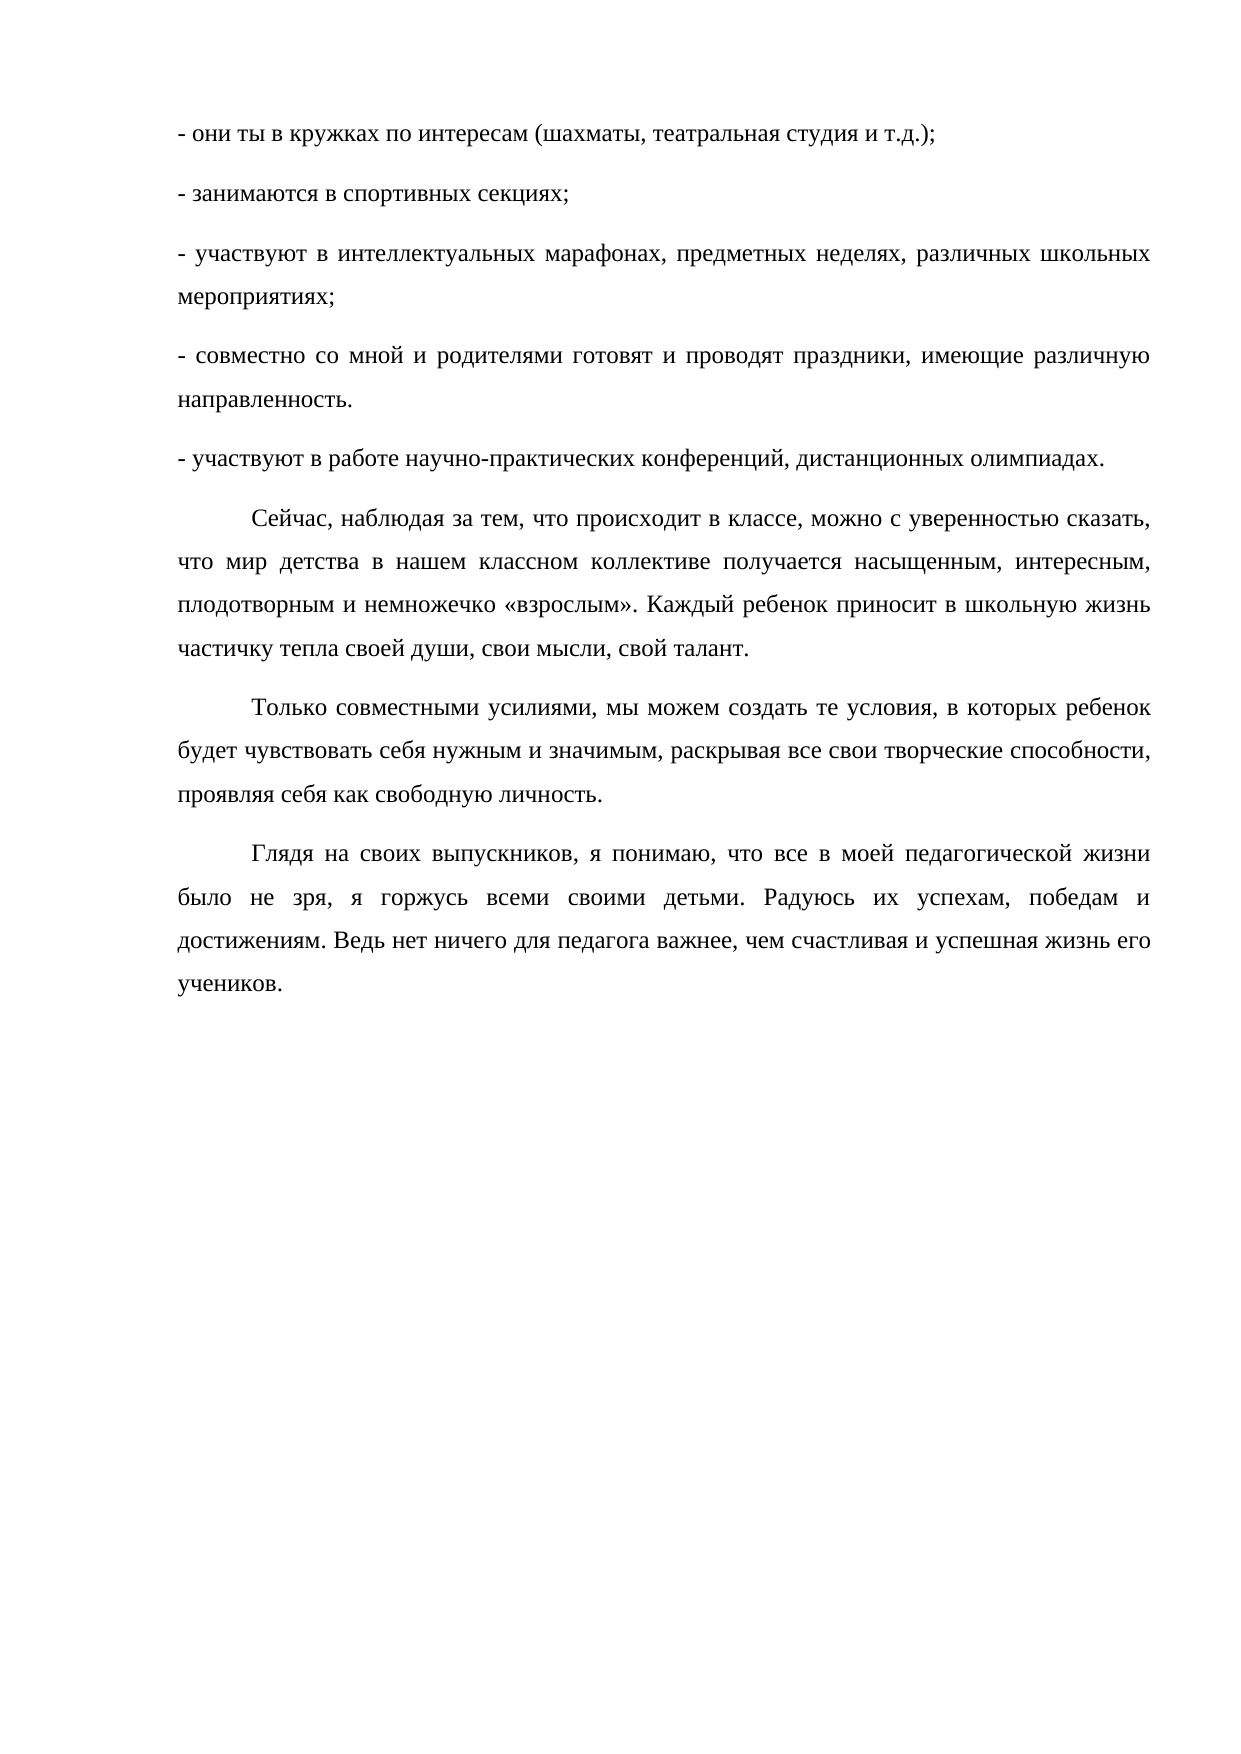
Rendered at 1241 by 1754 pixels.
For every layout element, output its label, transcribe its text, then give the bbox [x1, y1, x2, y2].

text Только совместными усилиями, мы можем создать те условия, в которых ребенок будет чувствовать себя нужным и значимым, раскрывая все свои творческие способности, проявляя себя как свободную личность. [177, 692, 1152, 807]
text Сейчас, наблюдая за тем, что происходит в классе, можно с уверенностью сказать, что мир детства в нашем классном коллективе получается насыщенным, интересным, плодотворным и немножечко «взрослым». Каждый ребенок приносит в школьную жизнь частичку тепла своей души, свои мысли, свой талант. [177, 503, 1152, 661]
text - совместно со мной и родителями готовят и проводят праздники, имеющие различную направленность. [177, 341, 1152, 412]
text Глядя на своих выпускников, я понимаю, что все в моей педагогической жизни было не зря, я горжусь всеми своими детьми. Радуюсь их успехам, победам и достижениям. Ведь нет ничего для педагога важнее, чем счастливая и успешная жизнь его учеников. [177, 838, 1152, 997]
text - занимаются в спортивных секциях; [177, 178, 1152, 207]
text - участвуют в работе научно-практических конференций, дистанционных олимпиадах. [177, 443, 1152, 472]
text - участвуют в интеллектуальных марафонах, предметных неделях, различных школьных мероприятиях; [177, 238, 1152, 309]
text - они ты в кружках по интересам (шахматы, театральная студия и т.д.); [177, 118, 1152, 147]
